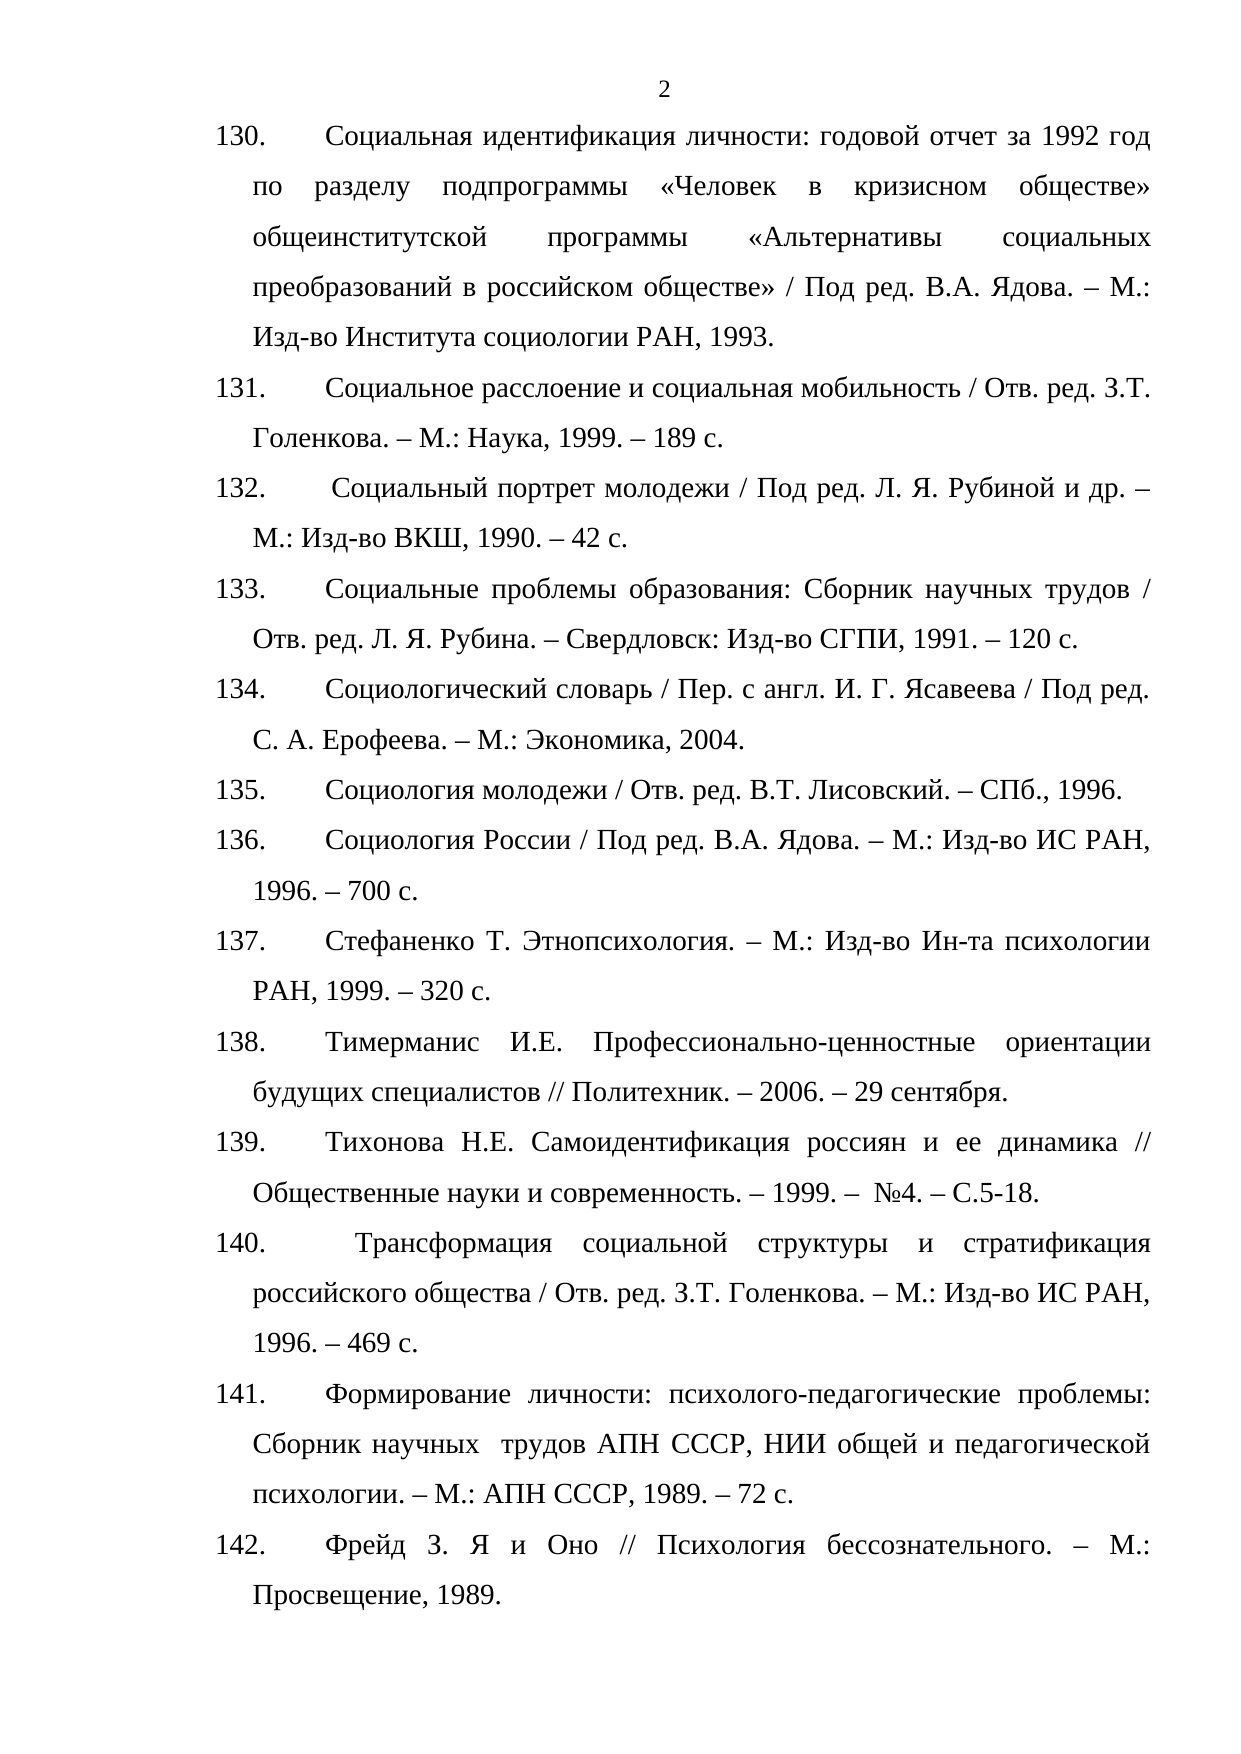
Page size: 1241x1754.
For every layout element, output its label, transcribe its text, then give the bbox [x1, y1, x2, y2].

list Социальное расслоение и социальная мобильность / Отв. ред. З.Т. Голенкова. – М.: Наука, 1999. – 189 с. [215, 370, 1152, 453]
list Социальный портрет молодежи / Под ред. Л. Я. Рубиной и др. – М.: Изд-во ВКШ, 1990. – 42 с. [215, 470, 1152, 554]
list Формирование личности: психолого-педагогические проблемы: Сборник научных трудов АПН СССР, НИИ общей и педагогической психологии. – М.: АПН СССР, 1989. – 72 с. [215, 1376, 1152, 1510]
list Тихонова Н.Е. Самоидентификация россиян и ее динамика // Общественные науки и современность. – 1999. – №4. – С.5-18. [215, 1124, 1152, 1208]
list Социология России / Под ред. В.А. Ядова. – М.: Изд-во ИС РАН, 1996. – 700 с. [215, 822, 1152, 906]
list Социология молодежи / Отв. ред. В.Т. Лисовский. – СПб., 1996. [215, 772, 1152, 806]
list Тимерманис И.Е. Профессионально-ценностные ориентации будущих специалистов // Политехник. – 2006. – 29 сентября. [215, 1024, 1152, 1108]
list Трансформация социальной структуры и стратификация российского общества / Отв. ред. З.Т. Голенкова. – М.: Изд-во ИС РАН, 1996. – 469 с. [215, 1225, 1152, 1359]
list Стефаненко Т. Этнопсихология. – М.: Изд-во Ин-та психологии РАН, 1999. – 320 с. [215, 923, 1152, 1007]
list Социальные проблемы образования: Сборник научных трудов / Отв. ред. Л. Я. Рубина. – Свердловск: Изд-во СГПИ, 1991. – 120 с. [215, 571, 1152, 655]
list Фрейд З. Я и Оно // Психология бессознательного. – М.: Просвещение, 1989. [215, 1527, 1152, 1611]
list Социологический словарь / Пер. с англ. И. Г. Ясавеева / Под ред. С. А. Ерофеева. – М.: Экономика, 2004. [215, 672, 1152, 755]
list Социальная идентификация личности: годовой отчет за 1992 год по разделу подпрограммы «Человек в кризисном обществе» общеинститутской программы «Альтернативы социальных преобразований в российском обществе» / Под ред. В.А. Ядова. – М.: Изд-во Института социологии РАН, 1993. [215, 118, 1152, 353]
